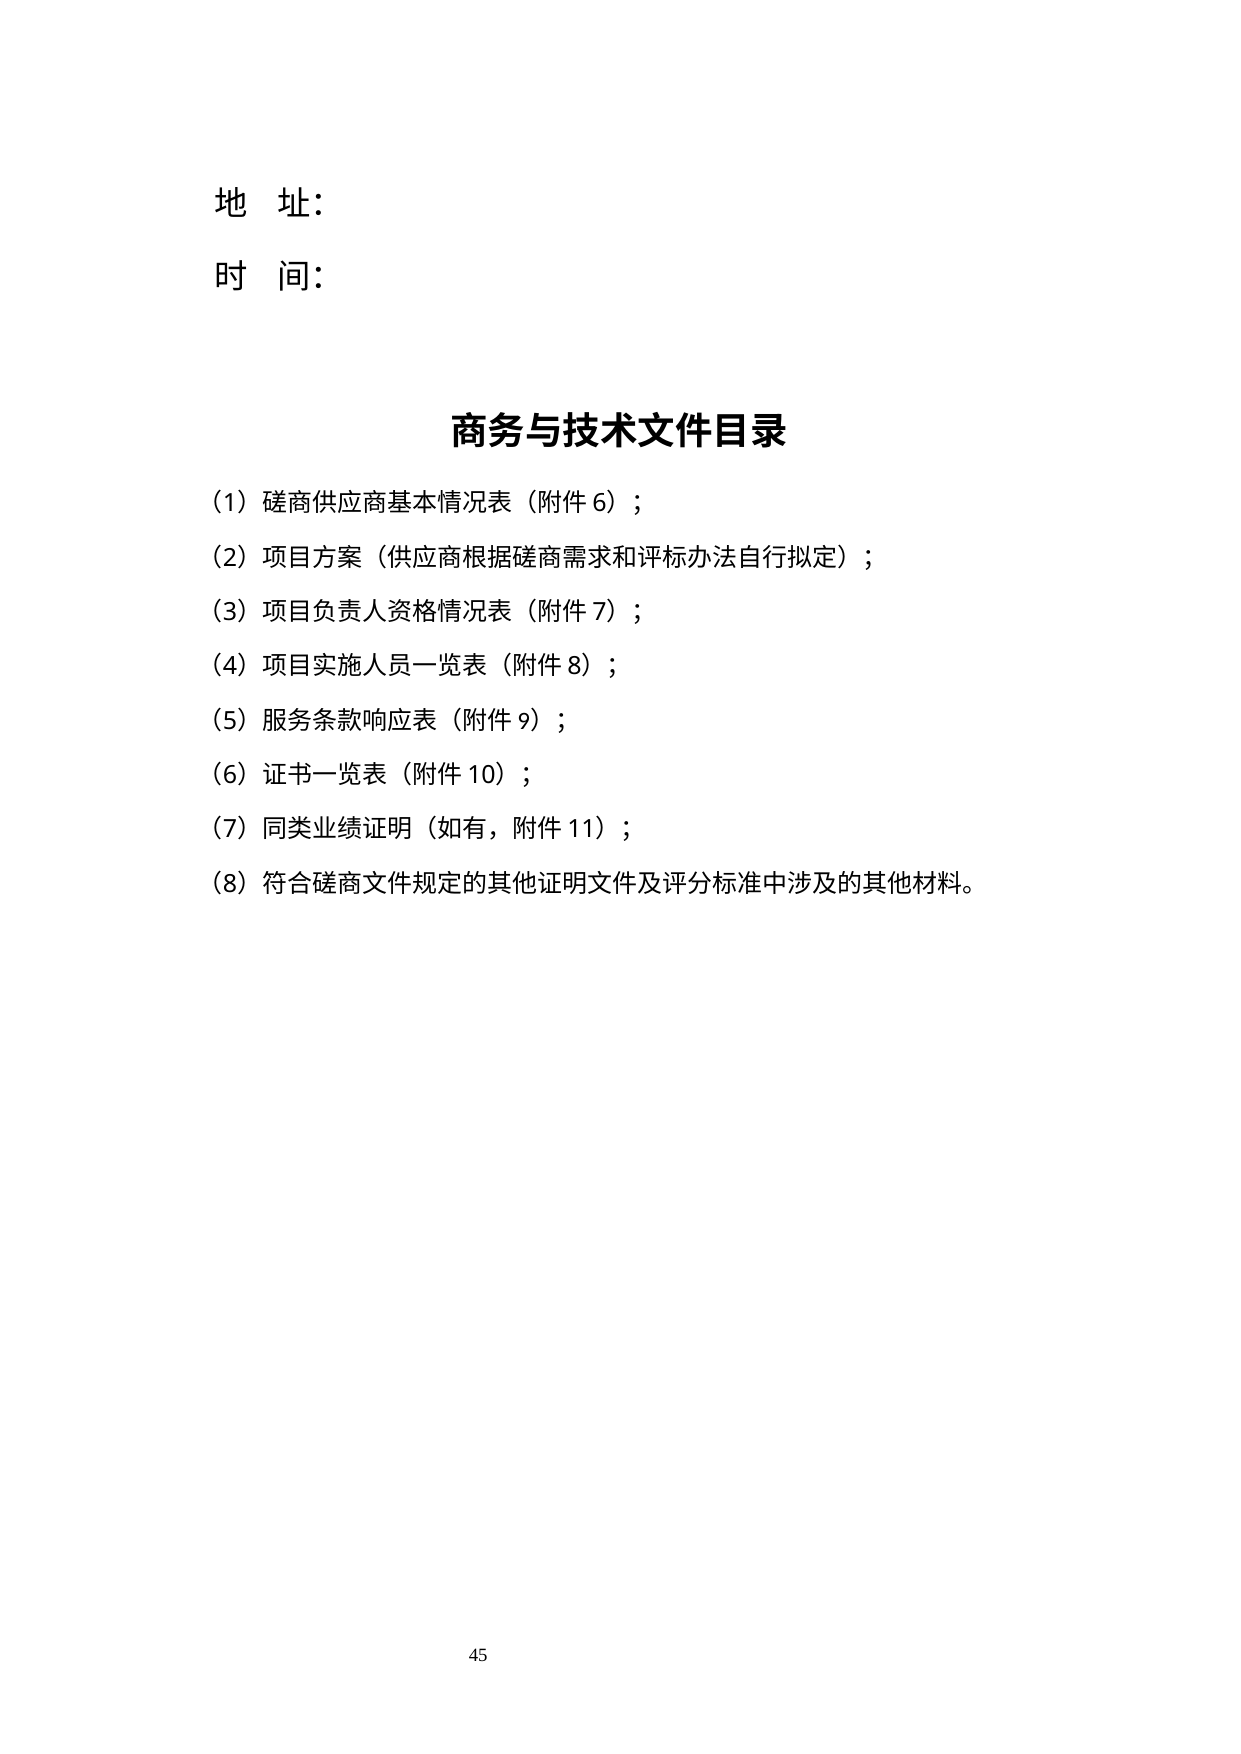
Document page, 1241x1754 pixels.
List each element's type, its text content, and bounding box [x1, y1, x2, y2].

text （5）服务条款响应表（附件9）； [148, 700, 1089, 736]
text 地 址： [148, 177, 1034, 225]
text （3）项目负责人资格情况表（附件7）； [148, 591, 1089, 628]
text 商务与技术文件目录 [148, 401, 1089, 456]
text （2）项目方案（供应商根据磋商需求和评标办法自行拟定）； [148, 537, 1089, 573]
text （1）磋商供应商基本情况表（附件6）； [148, 483, 1089, 519]
text （8）符合磋商文件规定的其他证明文件及评分标准中涉及的其他材料。 [148, 863, 1089, 899]
text （4）项目实施人员一览表（附件8）； [148, 646, 1089, 682]
text （6）证书一览表（附件10）； [148, 754, 1089, 791]
text 时 间： [148, 249, 1034, 298]
text （7）同类业绩证明（如有，附件11）； [148, 809, 1089, 845]
